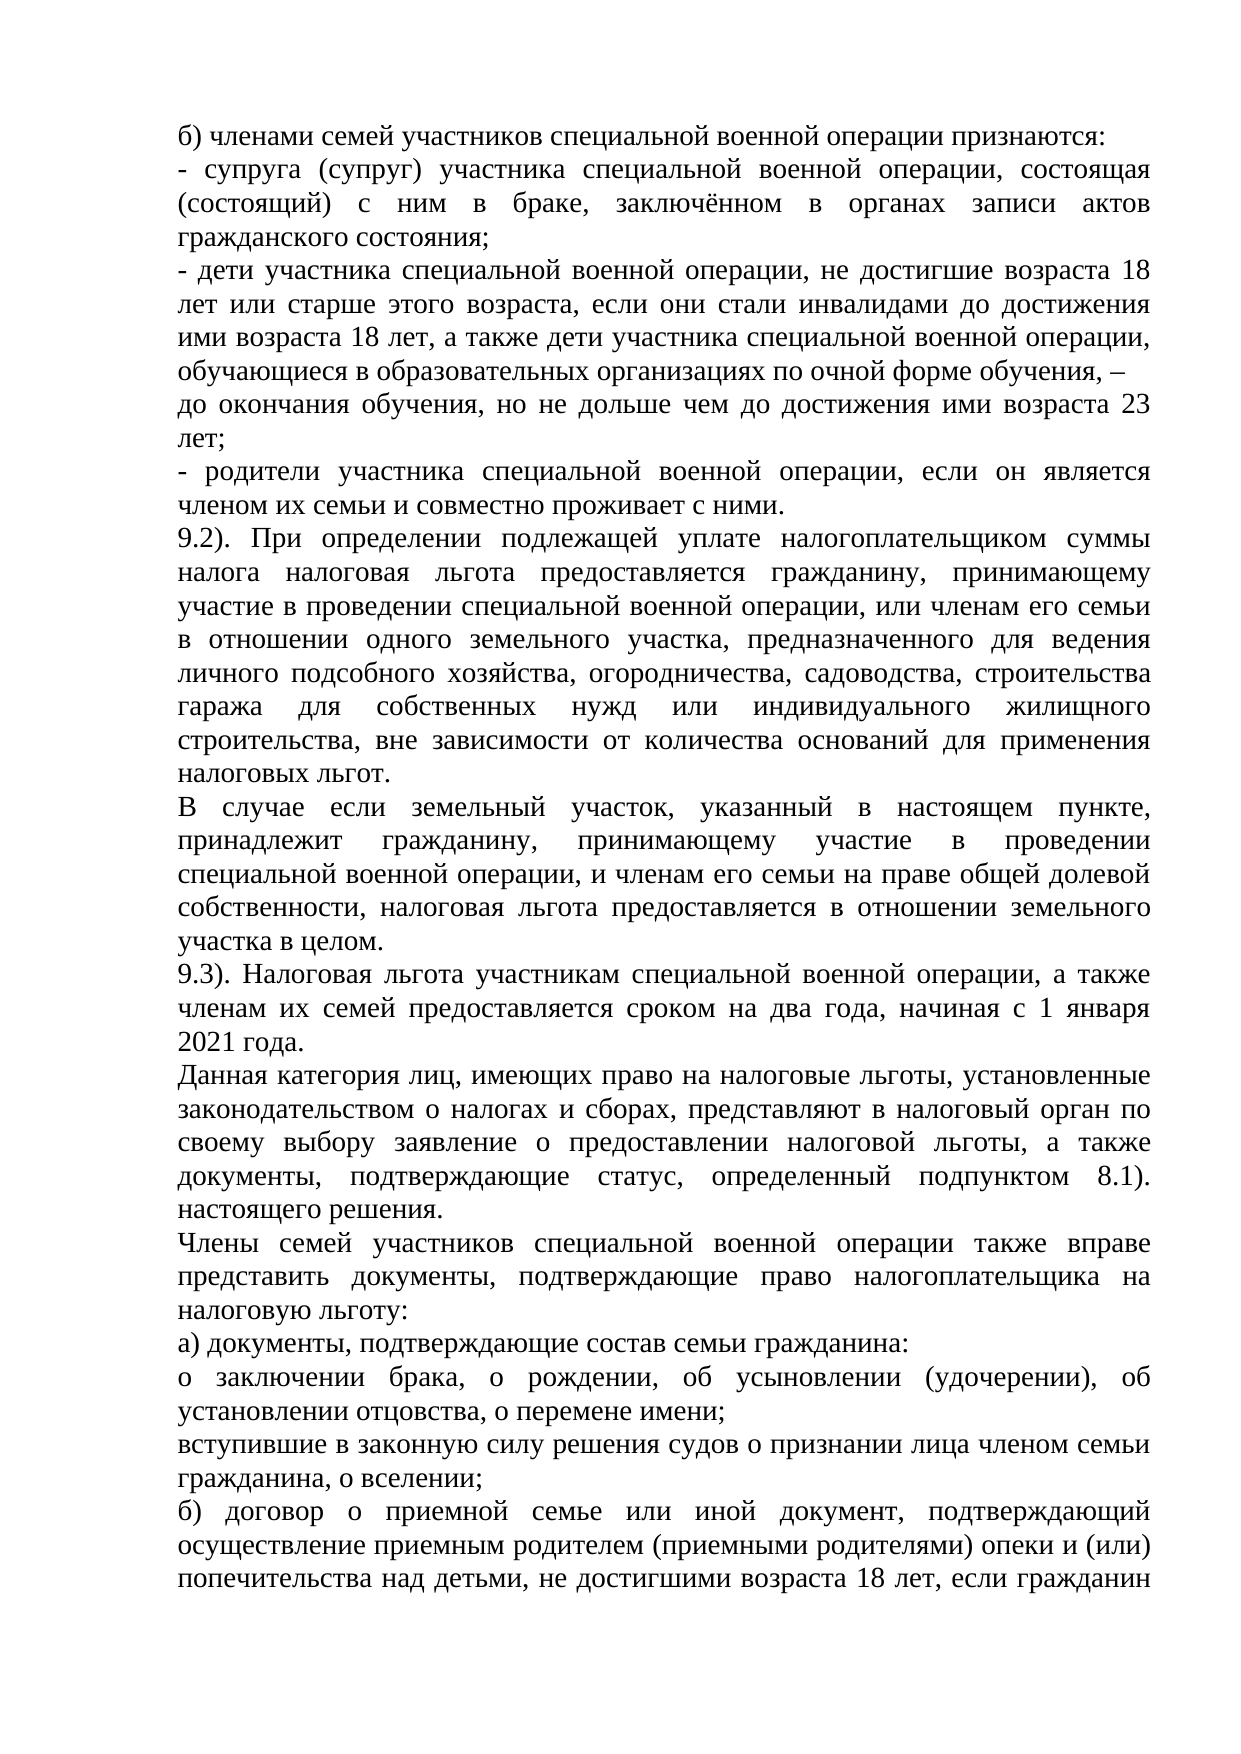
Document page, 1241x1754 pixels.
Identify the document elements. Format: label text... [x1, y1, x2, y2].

text 9.3). Налоговая льгота участникам специальной военной операции, а также членам их семей предоставляется сроком на два года, начиная с 1 января 2021 года. [177, 957, 1152, 1057]
text о заключении брака, о рождении, об усыновлении (удочерении), об установлении отцовства, о перемене имени; [177, 1359, 1152, 1426]
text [177, 1493, 1152, 1594]
text - супруга (супруг) участника специальной военной операции, состоящая (состоящий) с ним в браке, заключённом в органах записи актов гражданского состояния; [177, 152, 1152, 252]
text - родители участника специальной военной операции, если он является членом их семьи и совместно проживает с ними. [177, 453, 1152, 521]
text Члены семей участников специальной военной операции также вправе представить документы, подтверждающие право налогоплательщика на налоговую льготу: [177, 1225, 1152, 1326]
text 9.2). При определении подлежащей уплате налогоплательщиком суммы налога налоговая льгота предоставляется гражданину, принимающему участие в проведении специальной военной операции, или членам его семьи в отношении одного земельного участка, предназначенного для ведения личного подсобного хозяйства, огородничества, садоводства, строительства гаража для собственных нужд или индивидуального жилищного строительства, вне зависимости от количества оснований для применения налоговых льгот. [177, 521, 1152, 789]
text до окончания обучения, но не дольше чем до достижения ими возраста 23 лет; [177, 386, 1152, 453]
text б) членами семей участников специальной военной операции признаются: [177, 118, 1152, 152]
text вступившие в законную силу решения судов о признании лица членом семьи гражданина, о вселении; [177, 1426, 1152, 1493]
text - дети участника специальной военной операции, не достигшие возраста 18 лет или старше этого возраста, если они стали инвалидами до достижения ими возраста 18 лет, а также дети участника специальной военной операции, обучающиеся в образовательных организациях по очной форме обучения, – [177, 252, 1152, 386]
text а) документы, подтверждающие состав семьи гражданина: [177, 1326, 1152, 1359]
text Данная категория лиц, имеющих право на налоговые льготы, установленные законодательством о налогах и сборах, представляют в налоговый орган по своему выбору заявление о предоставлении налоговой льготы, а также документы, подтверждающие статус, определенный подпунктом 8.1). настоящего решения. [177, 1057, 1152, 1225]
text В случае если земельный участок, указанный в настоящем пункте, принадлежит гражданину, принимающему участие в проведении специальной военной операции, и членам его семьи на праве общей долевой собственности, налоговая льгота предоставляется в отношении земельного участка в целом. [177, 789, 1152, 957]
